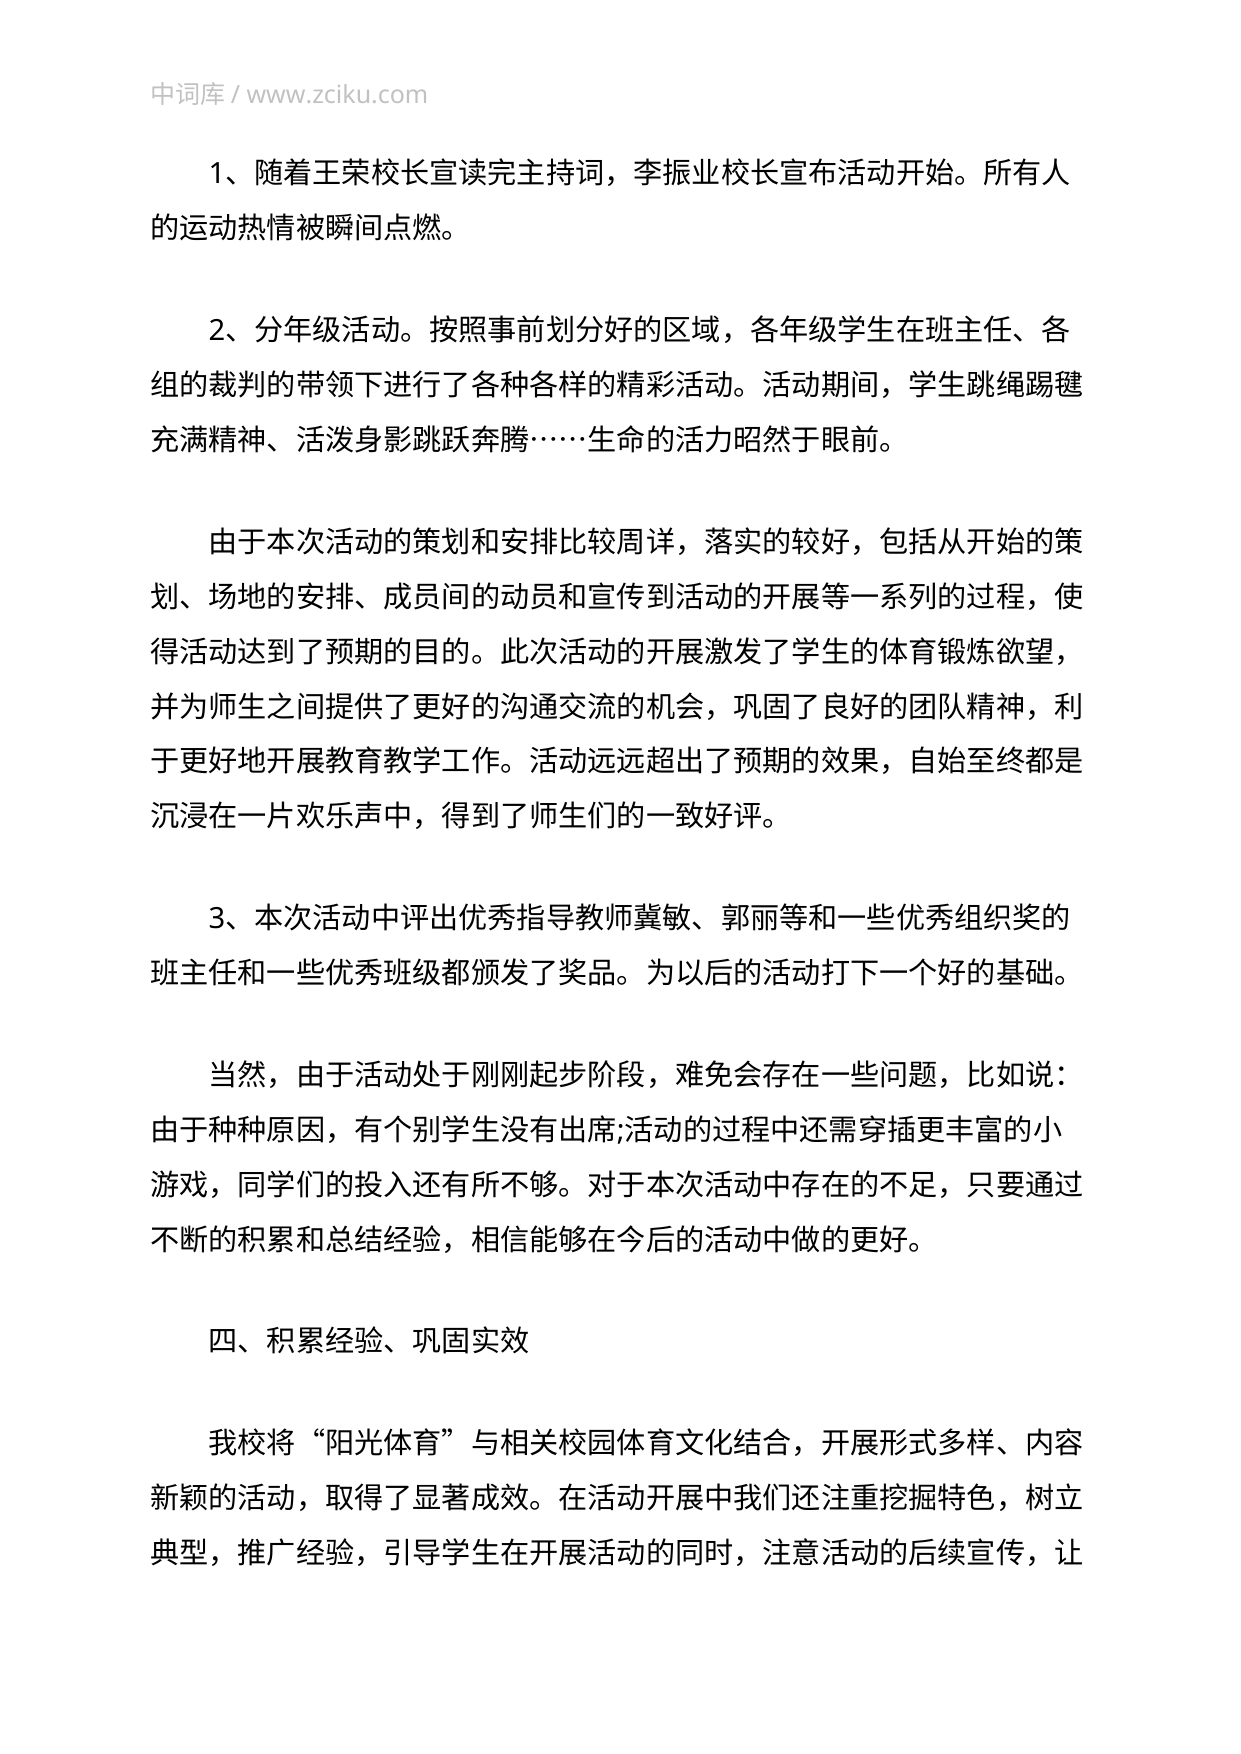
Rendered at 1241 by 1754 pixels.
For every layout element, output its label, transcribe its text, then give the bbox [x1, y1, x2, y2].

text 3、本次活动中评出优秀指导教师冀敏、郭丽等和一些优秀组织奖的班主任和一些优秀班级都颁发了奖品。为以后的活动打下一个好的基础。 [150, 895, 1090, 992]
text 当然，由于活动处于刚刚起步阶段，难免会存在一些问题，比如说：由于种种原因，有个别学生没有出席;活动的过程中还需穿插更丰富的小游戏，同学们的投入还有所不够。对于本次活动中存在的不足，只要通过不断的积累和总结经验，相信能够在今后的活动中做的更好。 [150, 1051, 1090, 1258]
text 2、分年级活动。按照事前划分好的区域，各年级学生在班主任、各组的裁判的带领下进行了各种各样的精彩活动。活动期间，学生跳绳踢毽充满精神、活泼身影跳跃奔腾……生命的活力昭然于眼前。 [150, 307, 1090, 459]
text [150, 1420, 1090, 1572]
text 四、积累经验、巩固实效 [150, 1318, 1090, 1360]
text 1、随着王荣校长宣读完主持词，李振业校长宣布活动开始。所有人的运动热情被瞬间点燃。 [150, 150, 1090, 247]
text 由于本次活动的策划和安排比较周详，落实的较好，包括从开始的策划、场地的安排、成员间的动员和宣传到活动的开展等一系列的过程，使得活动达到了预期的目的。此次活动的开展激发了学生的体育锻炼欲望，并为师生之间提供了更好的沟通交流的机会，巩固了良好的团队精神，利于更好地开展教育教学工作。活动远远超出了预期的效果，自始至终都是沉浸在一片欢乐声中，得到了师生们的一致好评。 [150, 518, 1090, 835]
